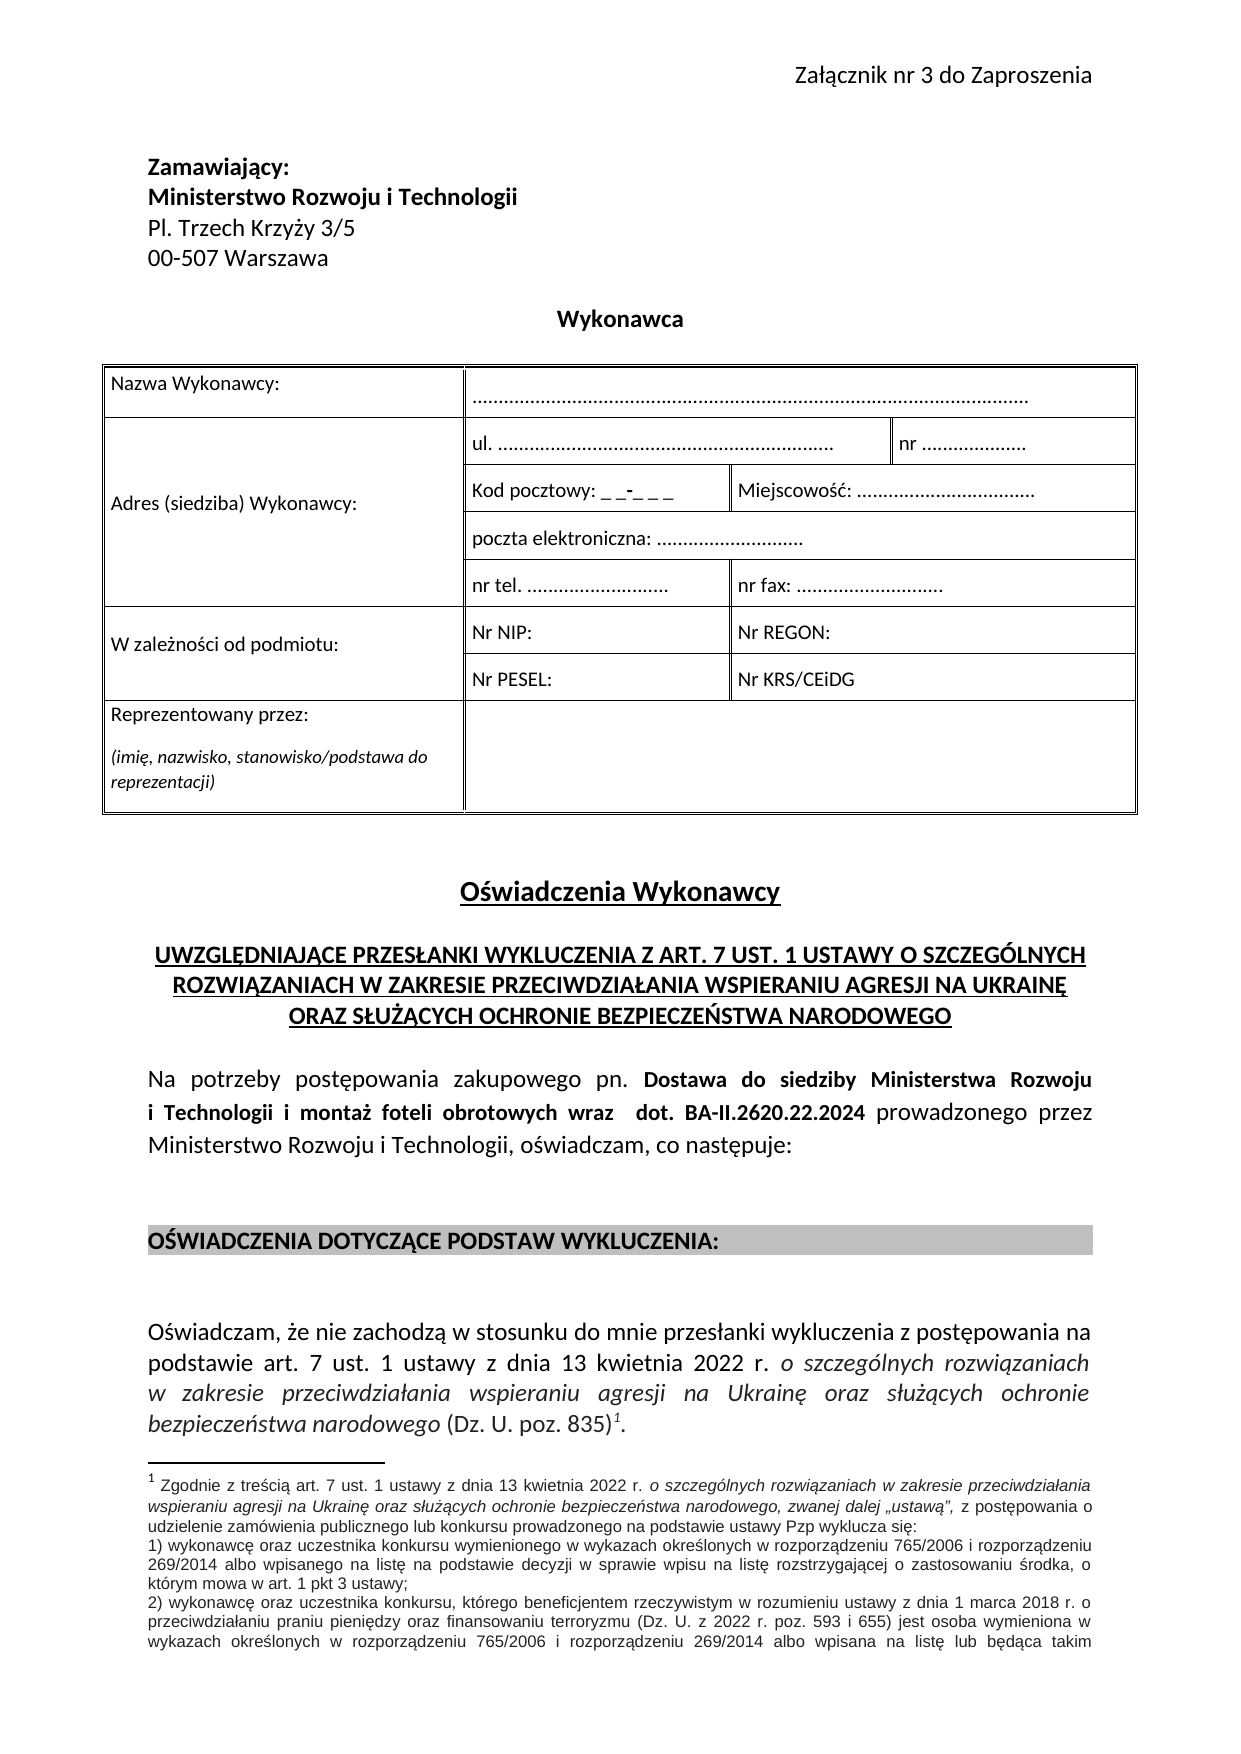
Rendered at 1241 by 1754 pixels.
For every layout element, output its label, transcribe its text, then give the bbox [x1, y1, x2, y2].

table_cell Nr REGON: [732, 607, 1135, 653]
text Oświadczenia Wykonawcy [148, 873, 1093, 909]
text 00-507 Warszawa [148, 242, 1093, 273]
text OŚWIADCZENIA DOTYCZĄCE PODSTAW WYKLUCZENIA: [148, 1225, 1093, 1255]
table_cell Kod pocztowy: _ _-_ _ _ [466, 465, 729, 511]
text Oświadczam, że nie zachodzą w stosunku do mnie przesłanki wykluczenia z postępowania na podstawie art. 7 ust. 1 ustawy z dnia 13 kwietnia 2022 r. o szczególnych rozwiązaniach w zakresie przeciwdziałania wspieraniu agresji na Ukrainę oraz służących ochronie bezpieczeństwa narodowego (Dz. U. poz. 835). [148, 1316, 1093, 1438]
text Pl. Trzech Krzyży 3/5 [148, 212, 1093, 242]
table_cell nr .................... [893, 418, 1135, 464]
table_cell W zależności od podmiotu: [105, 607, 463, 700]
text Zamawiający: [148, 151, 1093, 181]
table_cell nr fax: ............................ [732, 560, 1135, 606]
text Załącznik nr 3 do Zaproszenia [694, 59, 1093, 90]
table_cell Adres (siedziba) Wykonawcy: [105, 418, 463, 606]
text UWZGLĘDNIAJĄCE PRZESŁANKI WYKLUCZENIA Z ART. 7 UST. 1 USTAWY o szczególnych rozwiązaniach w zakresie przeciwdziałania wspieraniu agresji na Ukrainę oraz służących ochronie bezpieczeństwa narodowego [148, 939, 1093, 1031]
table_cell nr tel. ........................... [466, 560, 729, 606]
table_cell Reprezentowany przez: (imię, nazwisko, stanowisko/podstawa do reprezentacji) [105, 701, 464, 812]
table_cell ul. ................................................................ [466, 418, 890, 464]
table_cell Nr KRS/CEiDG [732, 654, 1135, 700]
text Na potrzeby postępowania zakupowego pn. Dostawa do siedziby Ministerstwa Rozwoju i Technologii i montaż foteli obrotowych wraz dot. BA-II.2620.22.2024 prowadzonego przez Ministerstwo Rozwoju i Technologii, oświadczam, co następuje: [148, 1064, 1093, 1160]
table_header .......................................................................................................... [465, 368, 1135, 417]
table_cell Nr PESEL: [466, 654, 729, 700]
table_cell Miejscowość: .................................. [732, 465, 1135, 511]
table_cell Nr NIP: [466, 607, 729, 653]
table_cell poczta elektroniczna: ............................ [466, 512, 1135, 558]
text Ministerstwo Rozwoju i Technologii [148, 181, 1093, 212]
table_header Nazwa Wykonawcy: [105, 368, 464, 417]
text Wykonawca [148, 303, 1093, 334]
table_cell [465, 701, 1135, 812]
